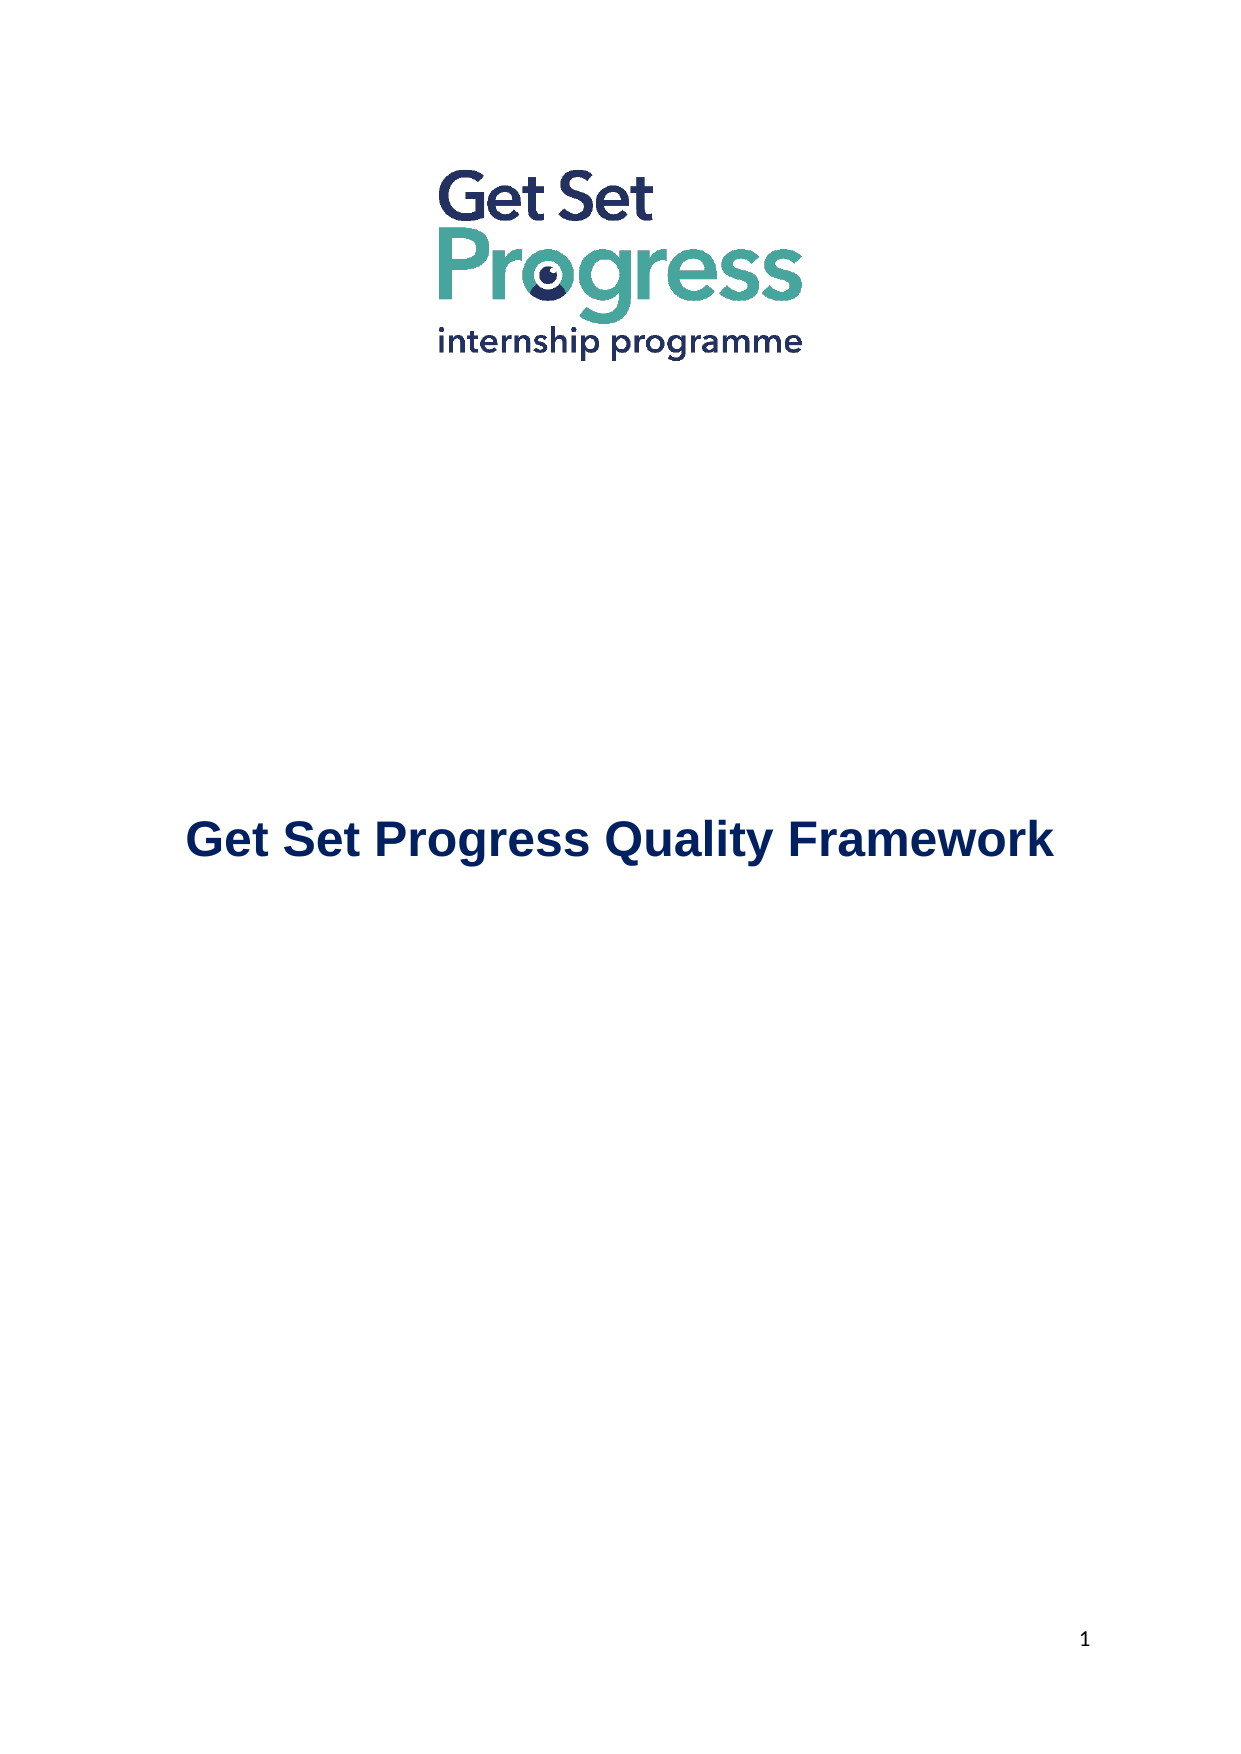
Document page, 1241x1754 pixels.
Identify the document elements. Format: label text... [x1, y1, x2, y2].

text Get Set Progress Quality Framework [150, 809, 1090, 867]
picture [412, 150, 828, 381]
